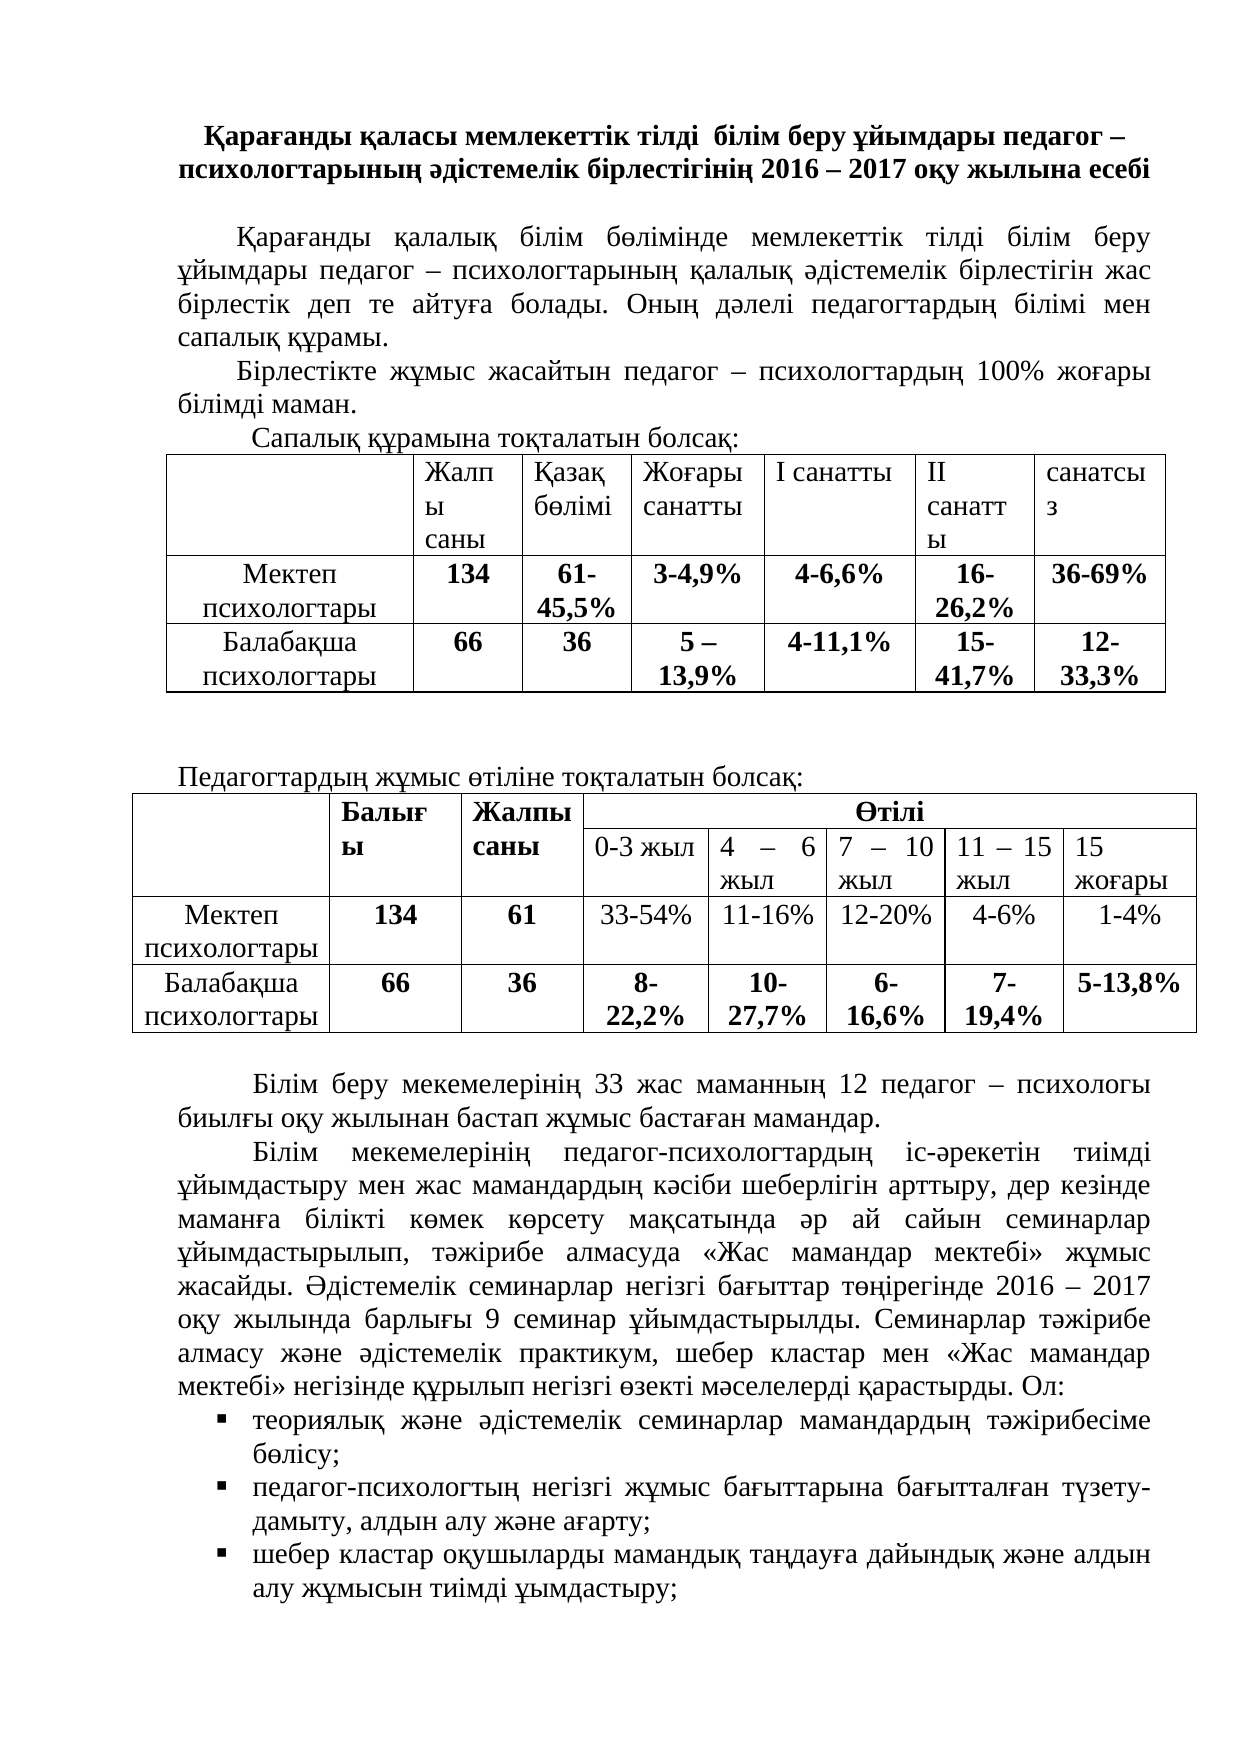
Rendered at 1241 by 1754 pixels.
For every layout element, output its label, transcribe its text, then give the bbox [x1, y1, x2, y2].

list теориялық және әдістемелік семинарлар мамандардың тәжірибесіме бөлісу; [215, 1402, 1152, 1469]
table_cell 7-19,4% [946, 965, 1063, 1032]
text Сапалық құрамына тоқталатын болсақ: [177, 420, 1152, 453]
table_cell 5 – 13,9% [632, 624, 764, 691]
text Қарағанды қаласы мемлекеттік тілді білім беру ұйымдары педагог – психологтарының әдістемелік бірлестігінің 2016 – 2017 оқу жылына есебі [177, 118, 1152, 185]
list педагог-психологтың негізгі жұмыс бағыттарына бағытталған түзету-дамыту, алдын алу және ағарту; [215, 1469, 1152, 1536]
table_cell 16-26,2% [916, 556, 1034, 623]
table_cell Балабақша психологтары [167, 624, 413, 691]
table_cell 6-16,6% [827, 965, 944, 1032]
table_header [133, 794, 329, 896]
text Білім беру мекемелерінің 33 жас маманның 12 педагог – психологы биылғы оқу жылынан бастап жұмыс бастаған мамандар. [177, 1067, 1152, 1134]
table_header Жалпы саны [414, 455, 522, 555]
table_cell 66 [414, 624, 522, 691]
table_cell Балабақша психологтары [133, 965, 329, 1032]
table_cell 12-33,3% [1035, 624, 1165, 691]
table_cell 1-4% [1064, 897, 1196, 964]
table_cell 4 – 6 жыл [709, 829, 826, 896]
table_cell 0-3 жыл [584, 829, 708, 896]
table_cell 36-69% [1035, 556, 1165, 623]
table_cell 134 [330, 897, 461, 964]
text Білім мекемелерінің педагог-психологтардың іс-әрекетін тиімді ұйымдастыру мен жас мамандардың кәсіби шеберлігін арттыру, дер кезінде маманға білікті көмек көрсету мақсатында әр ай сайын семинарлар ұйымдастырылып, тәжірибе алмасуда «Жас мамандар мектебі» жұмыс жасайды. Әдістемелік семинарлар негізгі бағыттар төңірегінде 2016 – 2017 оқу жылында барлығы 9 семинар ұйымдастырылды. Семинарлар тәжірибе алмасу және әдістемелік практикум, шебер кластар мен «Жас мамандар мектебі» негізінде құрылып негізгі өзекті мәселелерді қарастырды. Ол: [177, 1134, 1152, 1402]
table_cell 11 – 15 жыл [946, 829, 1063, 896]
table_header ІІ санатты [916, 455, 1034, 555]
table_header Қазақ бөлімі [523, 455, 631, 555]
text Қарағанды қалалық білім бөлімінде мемлекеттік тілді білім беру ұйымдары педагог – психологтарының қалалық әдістемелік бірлестігін жас бірлестік деп те айтуға болады. Оның дәлелі педагогтардың білімі мен сапалық құрамы. [177, 219, 1152, 353]
table_header санатсыз [1035, 455, 1165, 555]
table_cell 66 [330, 965, 461, 1032]
table_cell 10-27,7% [709, 965, 826, 1032]
table_cell 5-13,8% [1064, 965, 1196, 1032]
table_cell 11-16% [709, 897, 826, 964]
table_header Балығы [330, 794, 461, 896]
table_cell Мектеп психологтары [167, 556, 413, 623]
table_cell 3-4,9% [632, 556, 764, 623]
table_header [167, 455, 413, 555]
table_cell 15-41,7% [916, 624, 1034, 691]
table_cell 15 жоғары [1064, 829, 1196, 896]
table_header Жоғары санатты [632, 455, 764, 555]
table_cell 8-22,2% [584, 965, 708, 1032]
table_cell 4-11,1% [765, 624, 915, 691]
text Бірлестікте жұмыс жасайтын педагог – психологтардың 100% жоғары білімді маман. [177, 353, 1152, 420]
table_cell 36 [462, 965, 583, 1032]
table_cell 33-54% [584, 897, 708, 964]
table_header Жалпы саны [462, 794, 583, 896]
table_cell 134 [414, 556, 522, 623]
list шебер кластар оқушыларды мамандық таңдауға дайындық және алдын алу жұмысын тиімді ұымдастыру; [215, 1536, 1152, 1604]
table_cell 4-6,6% [765, 556, 915, 623]
table_cell 36 [523, 624, 631, 691]
table_header Өтілі [584, 794, 1196, 828]
table_cell 4-6% [946, 897, 1063, 964]
table_cell 61 [462, 897, 583, 964]
table_cell Мектеп психологтары [133, 897, 329, 964]
table_cell 61-45,5% [523, 556, 631, 623]
text Педагогтардың жұмыс өтіліне тоқталатын болсақ: [177, 759, 1152, 793]
table_cell 12-20% [827, 897, 944, 964]
table_header І санатты [765, 455, 915, 555]
table_cell 7 – 10 жыл [827, 829, 944, 896]
